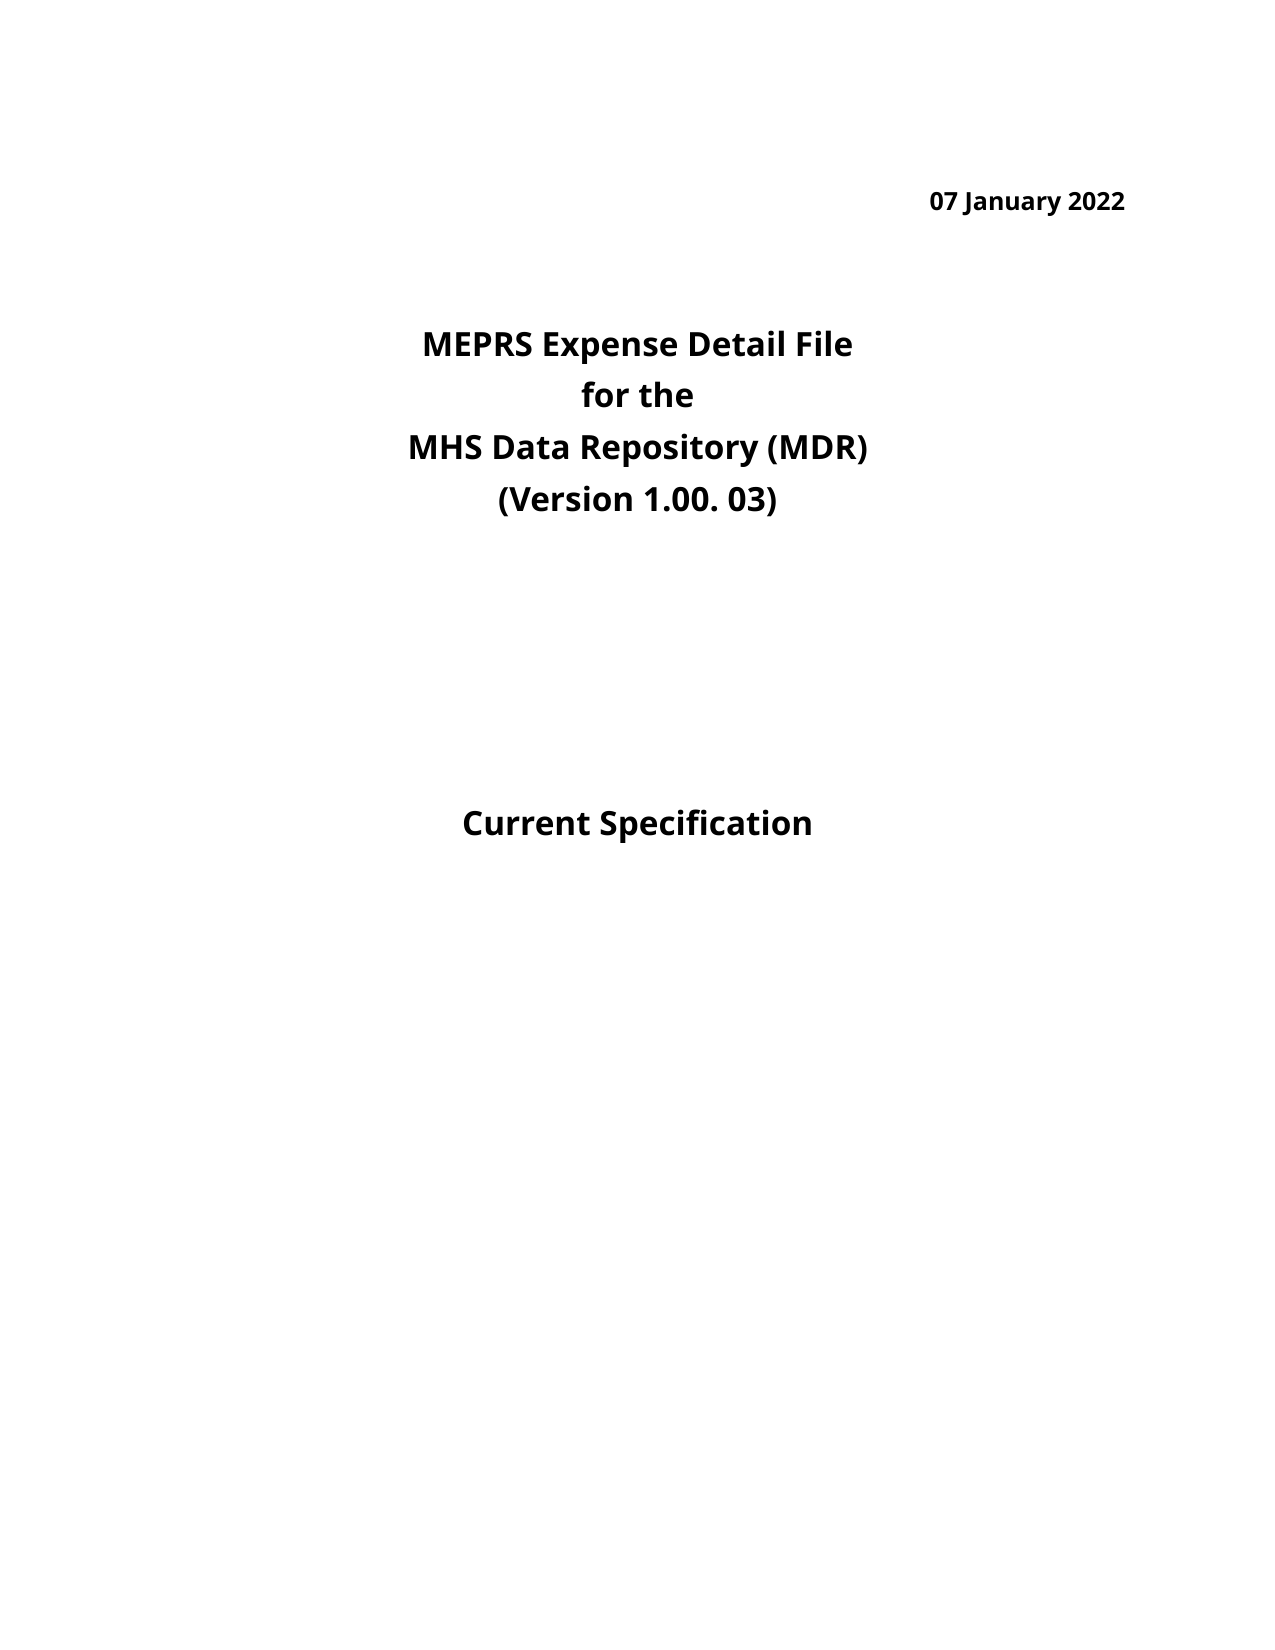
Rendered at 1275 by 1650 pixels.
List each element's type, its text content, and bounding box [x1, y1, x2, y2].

subtitle (Version 1.00. 03) [150, 475, 1125, 521]
subtitle for the [150, 372, 1125, 417]
subtitle MHS Data Repository () [150, 424, 1125, 469]
text 07 January 2022 [150, 184, 1125, 218]
subtitle MEPRS Expense Detail File [150, 320, 1125, 366]
subtitle Current Specification [150, 799, 1125, 845]
